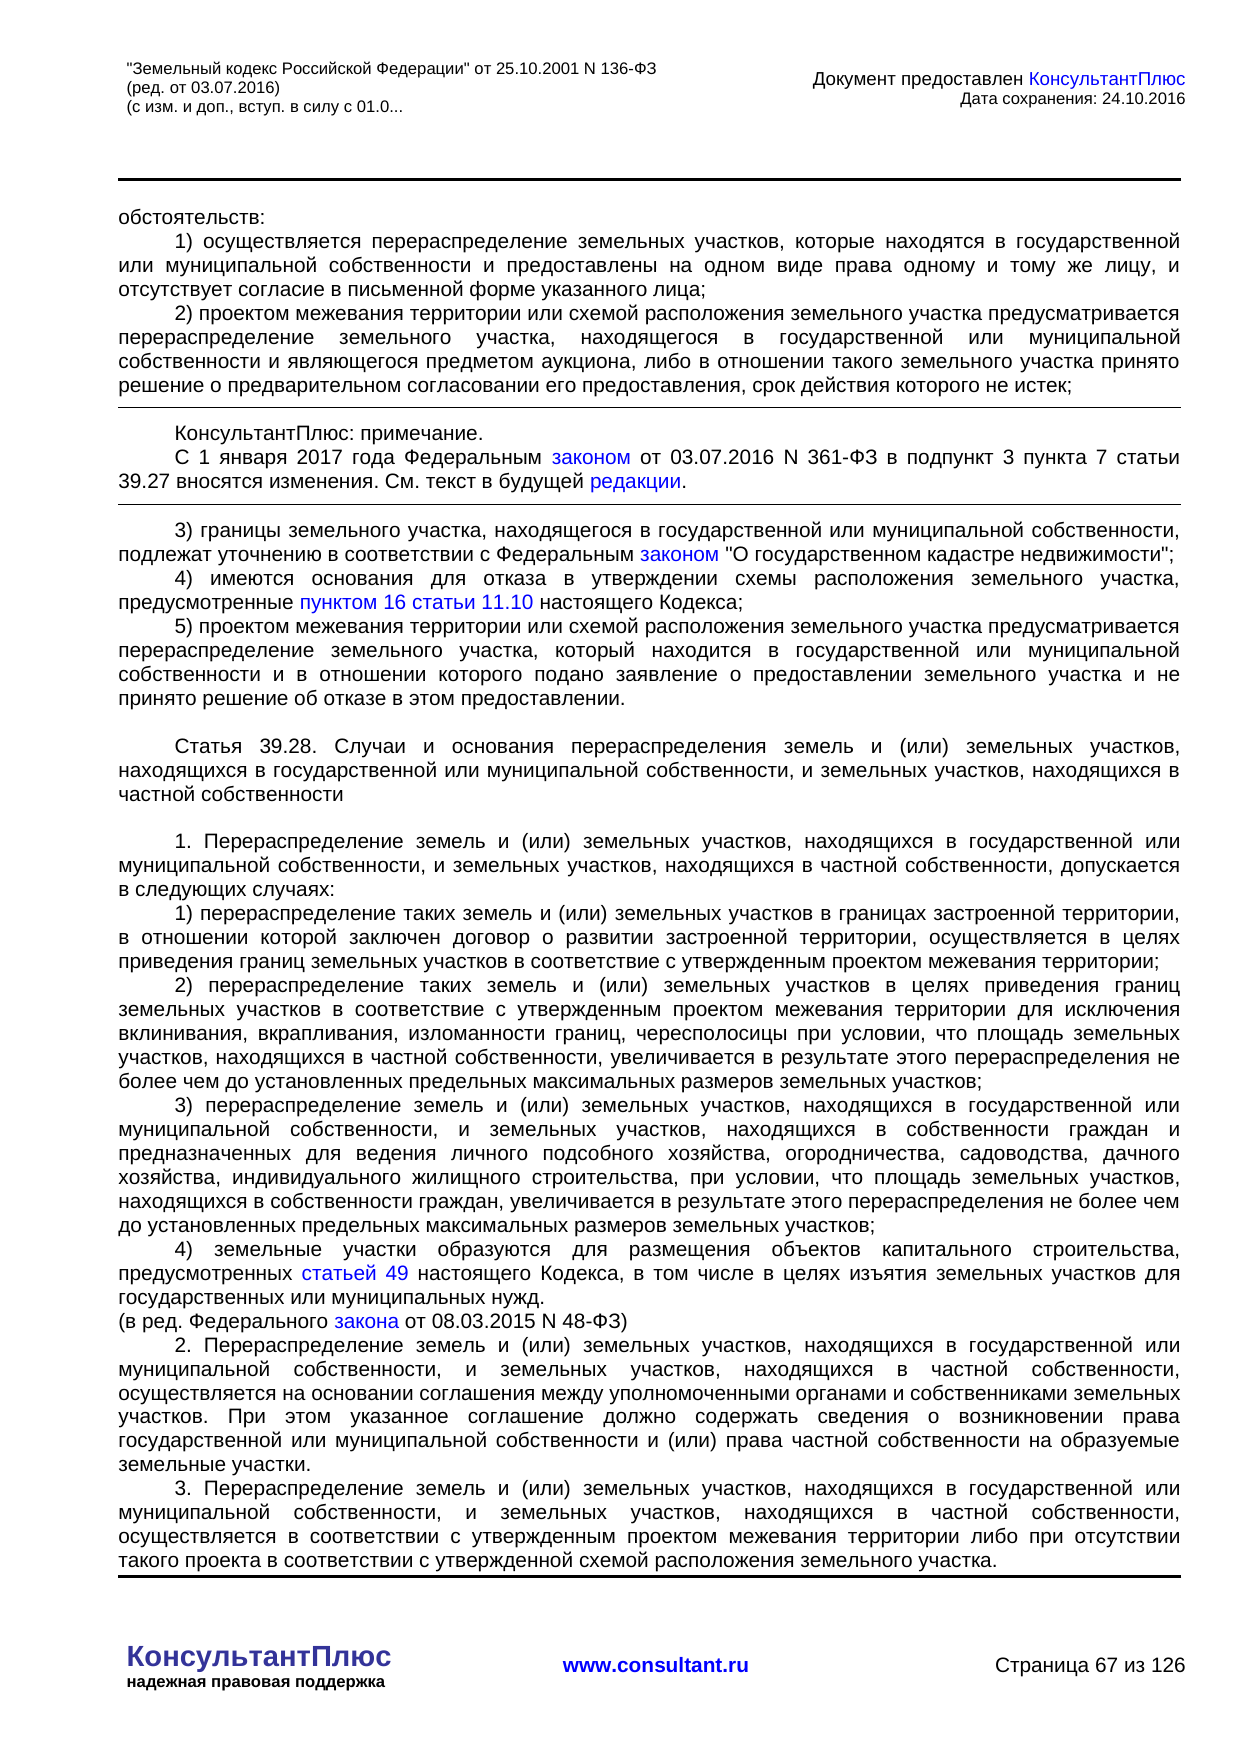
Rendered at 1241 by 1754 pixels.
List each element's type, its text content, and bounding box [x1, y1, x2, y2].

text 1. Перераспределение земель и (или) земельных участков, находящихся в государственной или муниципальной собственности, и земельных участков, находящихся в частной собственности, допускается в следующих случаях: [118, 829, 1181, 901]
text 2. Перераспределение земель и (или) земельных участков, находящихся в государственной или муниципальной собственности, и земельных участков, находящихся в частной собственности, осуществляется на основании соглашения между уполномоченными органами и собственниками земельных участков. При этом указанное соглашение должно содержать сведения о возникновении права государственной или муниципальной собственности и (или) права частной собственности на образуемые земельные участки. [118, 1332, 1181, 1476]
text 3. Перераспределение земель и (или) земельных участков, находящихся в государственной или муниципальной собственности, и земельных участков, находящихся в частной собственности, осуществляется в соответствии с утвержденным проектом межевания территории либо при отсутствии такого проекта в соответствии с утвержденной схемой расположения земельного участка. [118, 1476, 1181, 1572]
text 3) перераспределение земель и (или) земельных участков, находящихся в государственной или муниципальной собственности, и земельных участков, находящихся в собственности граждан и предназначенных для ведения личного подсобного хозяйства, огородничества, садоводства, дачного хозяйства, индивидуального жилищного строительства, при условии, что площадь земельных участков, находящихся в собственности граждан, увеличивается в результате этого перераспределения не более чем до установленных предельных максимальных размеров земельных участков; [118, 1093, 1181, 1237]
text 1) перераспределение таких земель и (или) земельных участков в границах застроенной территории, в отношении которой заключен договор о развитии застроенной территории, осуществляется в целях приведения границ земельных участков в соответствие с утвержденным проектом межевания территории; [118, 901, 1181, 973]
text 2) проектом межевания территории или схемой расположения земельного участка предусматривается перераспределение земельного участка, находящегося в государственной или муниципальной собственности и являющегося предметом аукциона, либо в отношении такого земельного участка принято решение о предварительном согласовании его предоставления, срок действия которого не истек; [118, 301, 1181, 396]
text КонсультантПлюс: примечание. [118, 421, 1181, 445]
text 2) перераспределение таких земель и (или) земельных участков в целях приведения границ земельных участков в соответствие с утвержденным проектом межевания территории для исключения вклинивания, вкрапливания, изломанности границ, чересполосицы при условии, что площадь земельных участков, находящихся в частной собственности, увеличивается в результате этого перераспределения не более чем до установленных предельных максимальных размеров земельных участков; [118, 973, 1181, 1093]
text Статья 39.28. Случаи и основания перераспределения земель и (или) земельных участков, находящихся в государственной или муниципальной собственности, и земельных участков, находящихся в частной собственности [118, 733, 1181, 805]
text 3) границы земельного участка, находящегося в государственной или муниципальной собственности, подлежат уточнению в соответствии с Федеральным законом "О государственном кадастре недвижимости"; [118, 518, 1181, 566]
text 4) земельные участки образуются для размещения объектов капитального строительства, предусмотренных статьей 49 настоящего Кодекса, в том числе в целях изъятия земельных участков для государственных или муниципальных нужд. [118, 1237, 1181, 1308]
text 4) имеются основания для отказа в утверждении схемы расположения земельного участка, предусмотренные пунктом 16 статьи 11.10 настоящего Кодекса; [118, 566, 1181, 614]
text 1) осуществляется перераспределение земельных участков, которые находятся в государственной или муниципальной собственности и предоставлены на одном виде права одному и тому же лицу, и отсутствует согласие в письменной форме указанного лица; [118, 229, 1181, 301]
text (в ред. Федерального закона от 08.03.2015 N 48-ФЗ) [118, 1308, 1181, 1332]
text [118, 205, 1181, 229]
text С 1 января 2017 года Федеральным законом от 03.07.2016 N 361-ФЗ в подпункт 3 пункта 7 статьи 39.27 вносятся изменения. См. текст в будущей редакции. [118, 445, 1181, 493]
text 5) проектом межевания территории или схемой расположения земельного участка предусматривается перераспределение земельного участка, который находится в государственной или муниципальной собственности и в отношении которого подано заявление о предоставлении земельного участка и не принято решение об отказе в этом предоставлении. [118, 614, 1181, 709]
